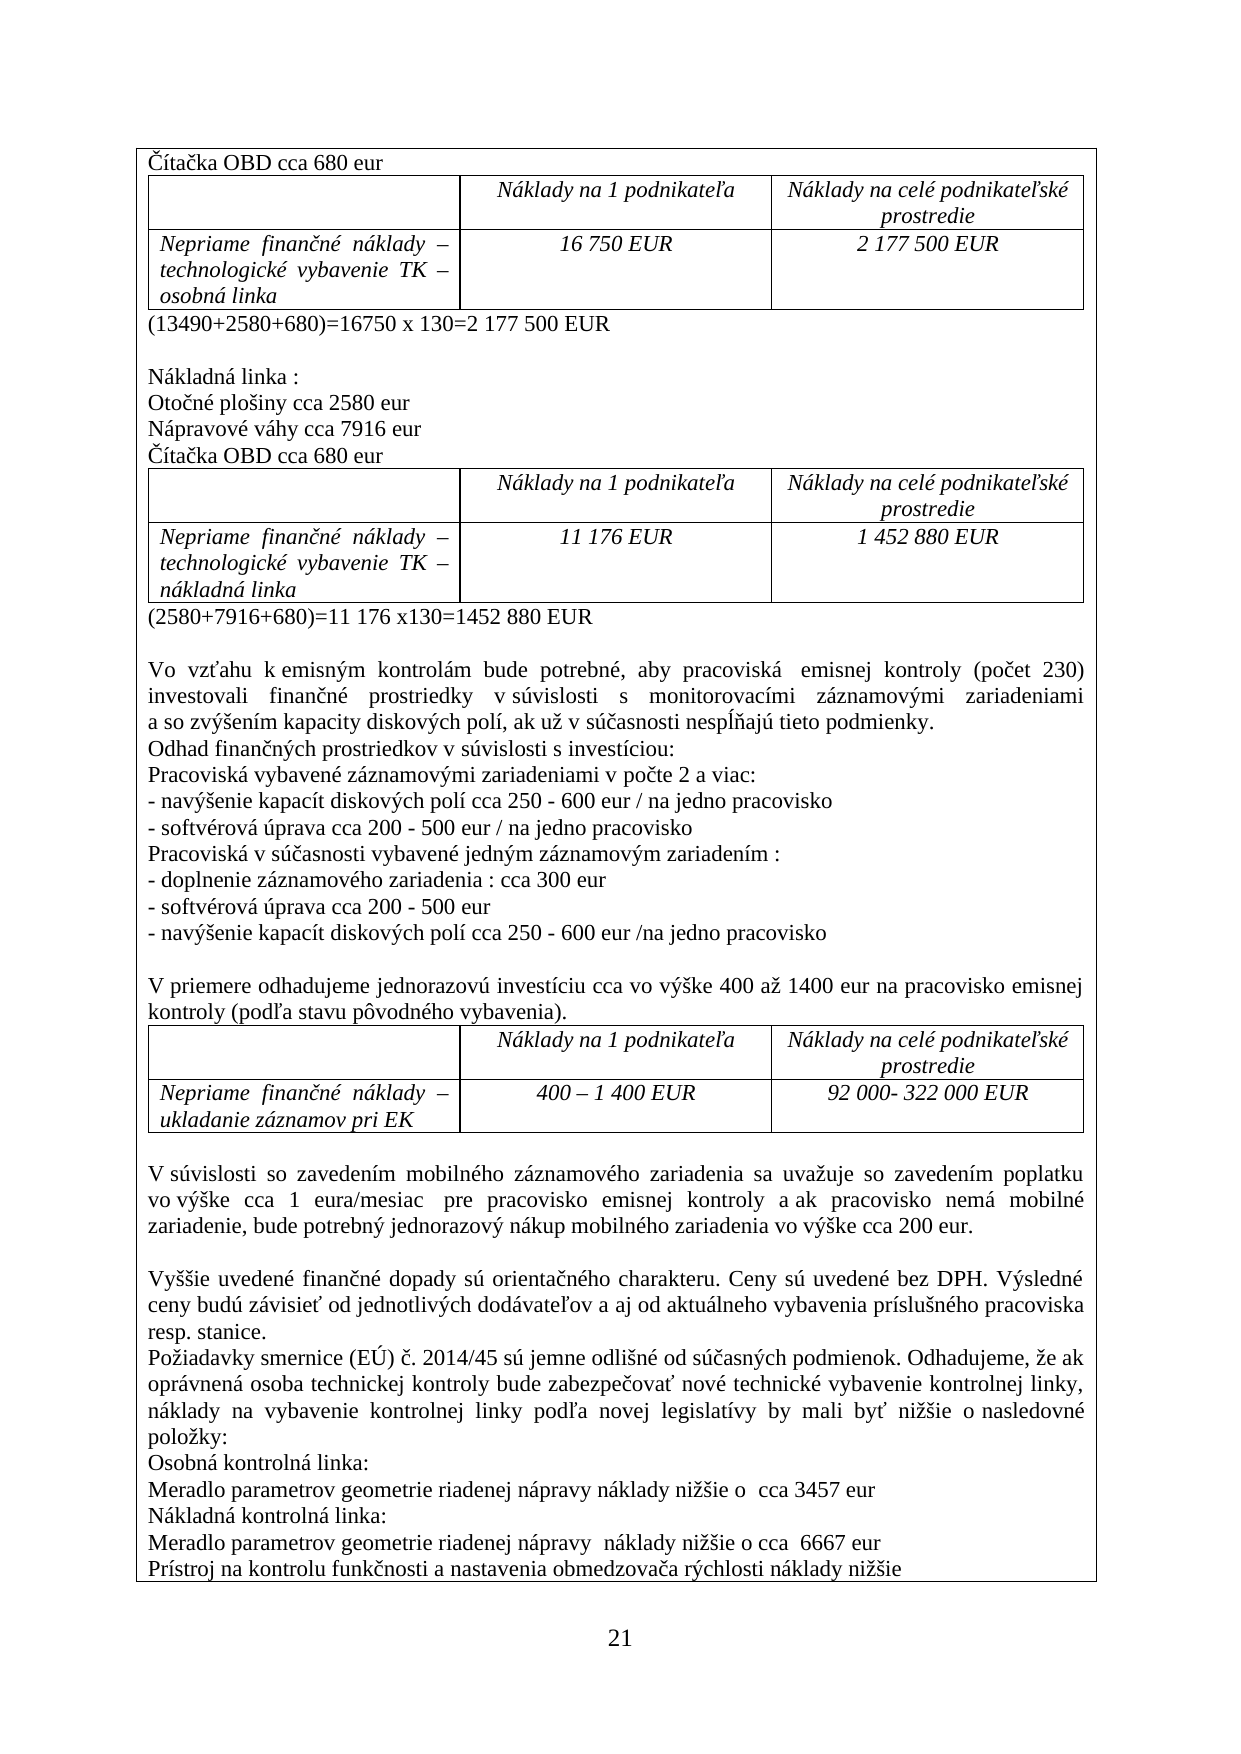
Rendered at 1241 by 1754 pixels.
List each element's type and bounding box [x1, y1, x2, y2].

table_cell [137, 149, 1096, 1581]
